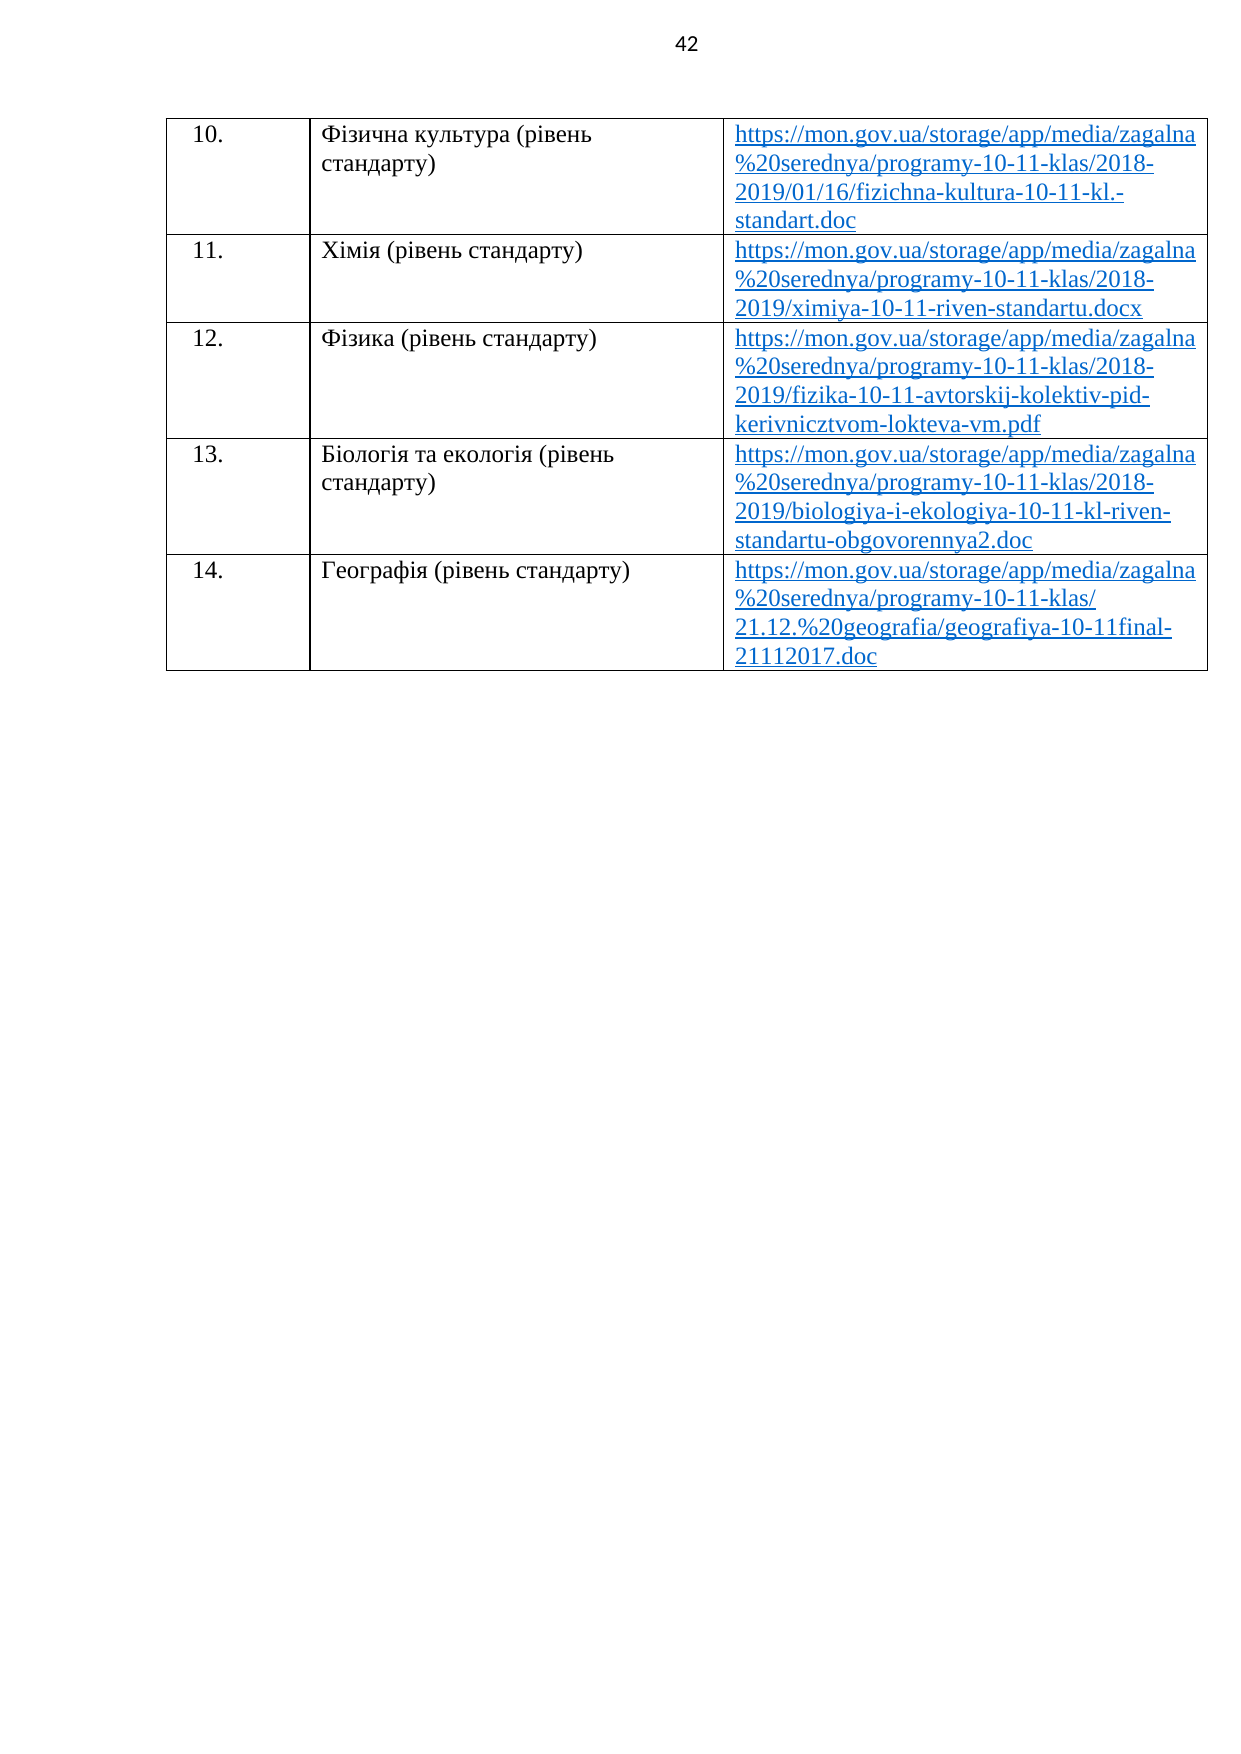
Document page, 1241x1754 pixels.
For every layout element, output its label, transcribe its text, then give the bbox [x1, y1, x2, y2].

table_cell Біологія та екологія (рівень стандарту) [311, 439, 723, 554]
table_cell [167, 555, 309, 670]
table_cell https://mon.gov.ua/storage/app/media/zagalna%20serednya/programy-10-11-klas/2018-2019/fizika-10-11-avtorskij-kolektiv-pid-kerivnicztvom-lokteva-vm.pdf [724, 323, 1207, 438]
table_cell https://mon.gov.ua/storage/app/media/zagalna%20serednya/programy-10-11-klas/2018-2019/biologiya-i-ekologiya-10-11-kl-riven-standartu-obgovorennya2.doc [724, 439, 1207, 554]
table_cell Хімія (рівень стандарту) [311, 235, 723, 322]
table_cell [167, 439, 309, 554]
table_cell Фізика (рівень стандарту) [311, 323, 723, 438]
table_cell https://mon.gov.ua/storage/app/media/zagalna%20serednya/programy-10-11-klas/2018-2019/ximiya-10-11-riven-standartu.docx [724, 235, 1207, 322]
table_cell Фізична культура (рівень стандарту) [311, 119, 723, 234]
table_cell [167, 323, 309, 438]
table_cell Географія (рівень стандарту) [311, 555, 723, 670]
table_cell [167, 235, 309, 322]
table_cell [167, 119, 309, 234]
table_cell https://mon.gov.ua/storage/app/media/zagalna%20serednya/programy-10-11-klas/21.12.%20geografia/geografiya-10-11final-21112017.doc [724, 555, 1207, 670]
table_cell https://mon.gov.ua/storage/app/media/zagalna%20serednya/programy-10-11-klas/2018-2019/01/16/fizichna-kultura-10-11-kl.-standart.doc [724, 119, 1207, 234]
